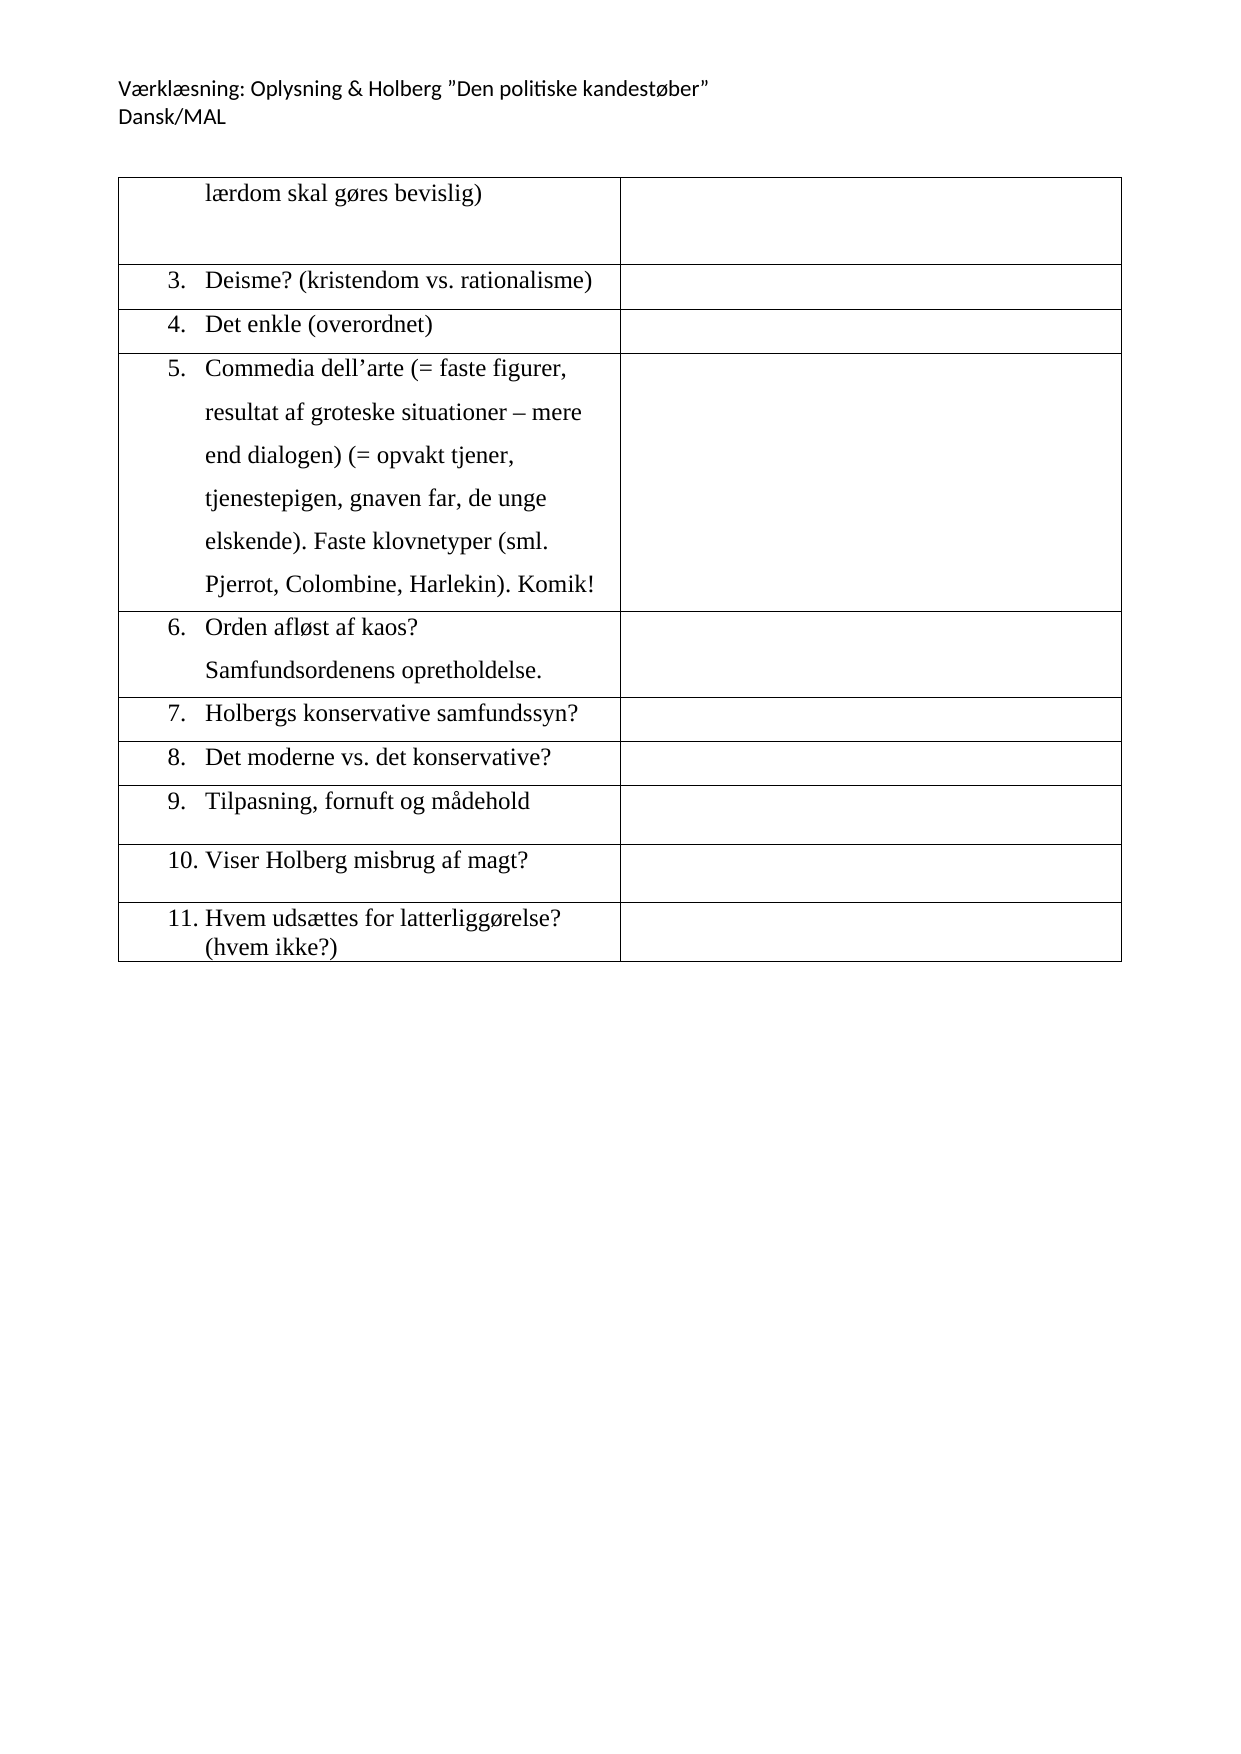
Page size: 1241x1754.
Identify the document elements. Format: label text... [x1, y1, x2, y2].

table_cell [621, 786, 1121, 844]
table_cell Tilpasning, fornuft og mådehold [119, 786, 620, 844]
table_cell Deisme? (kristendom vs. rationalisme) [119, 265, 620, 308]
table_cell Det moderne vs. det konservative? [119, 742, 620, 785]
table_cell [621, 354, 1121, 611]
table_cell [621, 612, 1121, 697]
table_cell Det enkle (overordnet) [119, 310, 620, 352]
table_cell [621, 903, 1121, 961]
table_cell Hvem udsættes for latterliggørelse? (hvem ikke?) [119, 903, 620, 961]
table_cell Orden afløst af kaos? Samfundsordenens opretholdelse. [119, 612, 620, 697]
table_cell [621, 310, 1121, 352]
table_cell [119, 178, 620, 264]
table_cell Commedia dell’arte (= faste figurer, resultat af groteske situationer – mere end dialogen) (= opvakt tjener, tjenestepigen, gnaven far, de unge elskende). Faste klovnetyper (sml. Pjerrot, Colombine, Harlekin). Komik! [119, 354, 620, 611]
table_cell [621, 265, 1121, 308]
table_cell Viser Holberg misbrug af magt? [119, 845, 620, 902]
table_cell [621, 178, 1121, 264]
table_cell [621, 698, 1121, 741]
table_cell Holbergs konservative samfundssyn? [119, 698, 620, 741]
table_cell [621, 845, 1121, 902]
table_cell [621, 742, 1121, 785]
